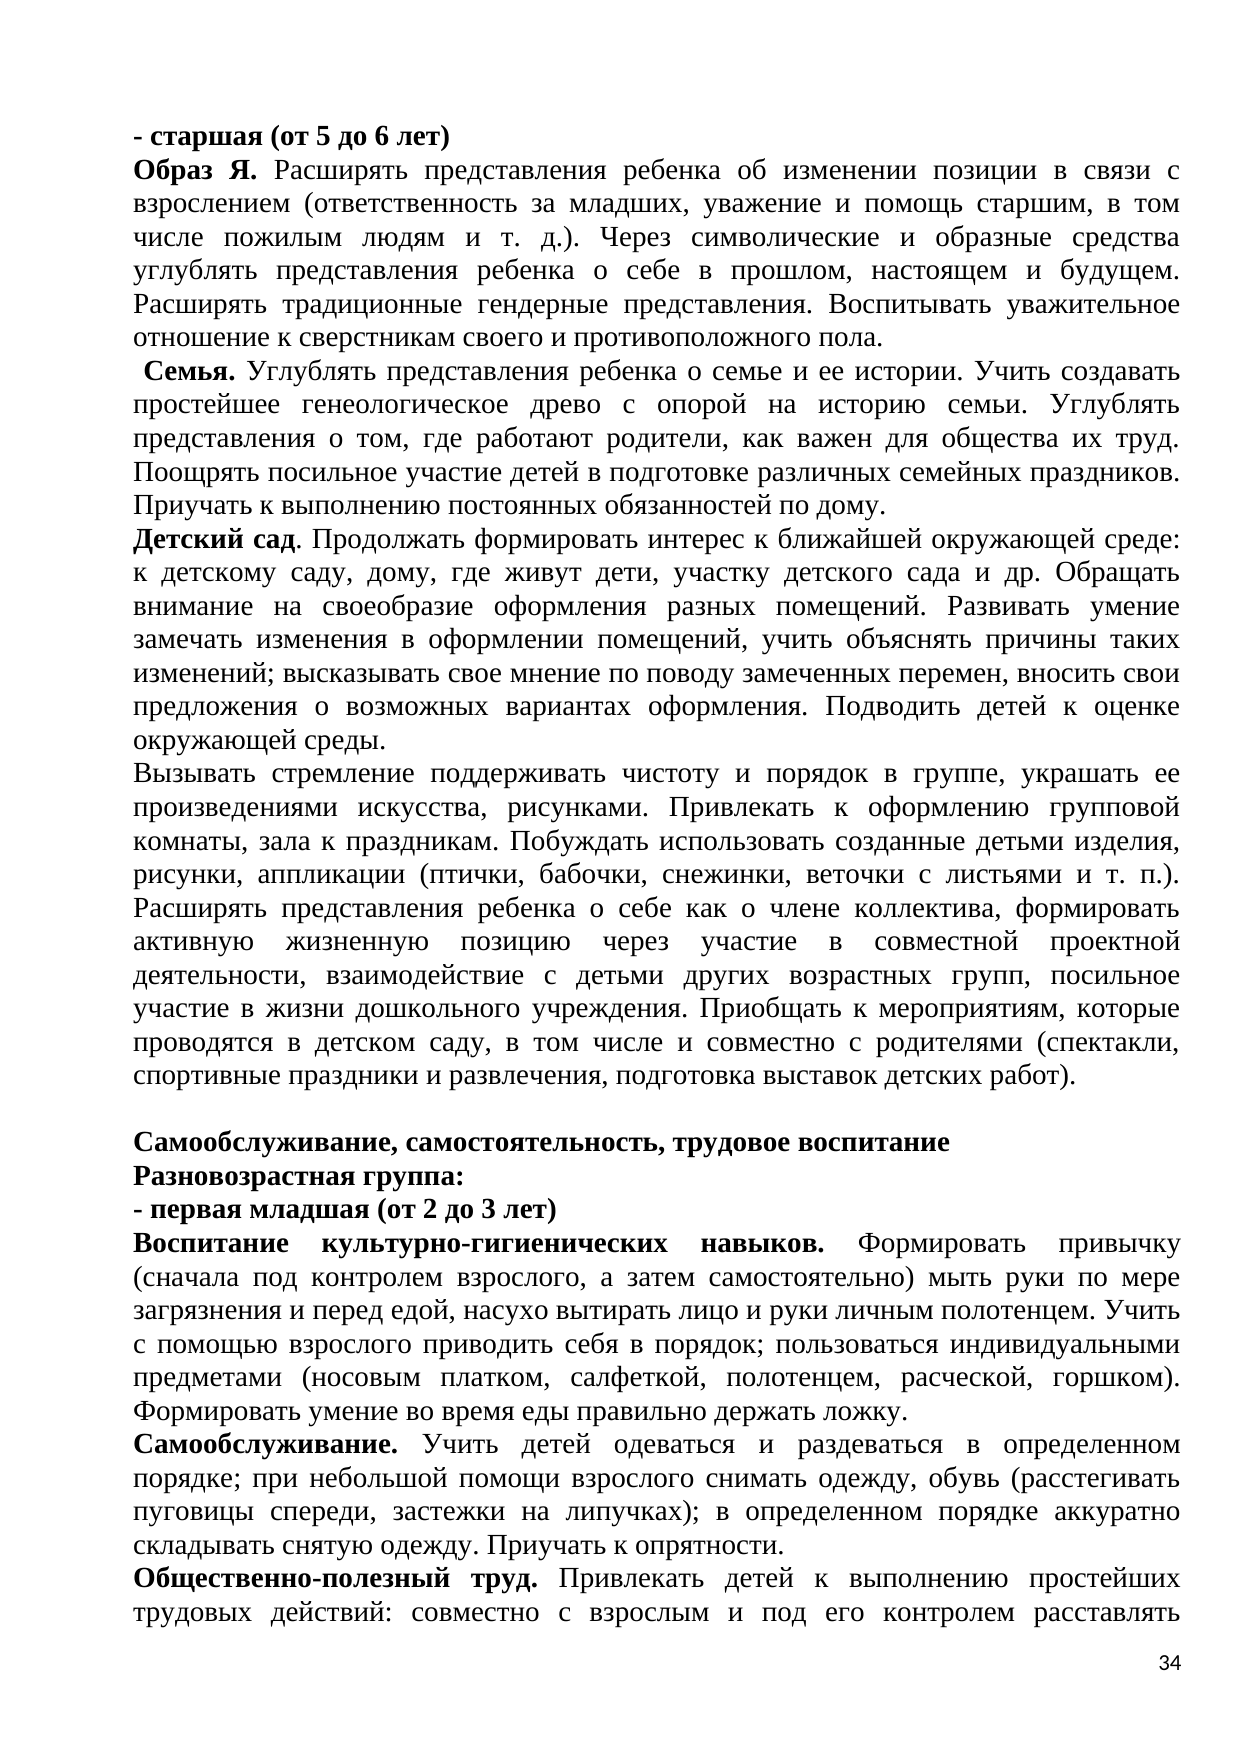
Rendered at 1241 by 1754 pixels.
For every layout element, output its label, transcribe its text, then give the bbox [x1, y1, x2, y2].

text Воспитание культурно-гигиенических навыков. Формировать привычку (сначала под контролем взрослого, а затем самостоятельно) мыть руки по мере загрязнения и перед едой, насухо вытирать лицо и руки личным полотенцем. Учить с помощью взрослого приводить себя в порядок; пользоваться индивидуальными предметами (носовым платком, салфеткой, полотенцем, расческой, горшком). Формировать умение во время еды правильно держать ложку. [133, 1225, 1181, 1426]
text - первая младшая (от 2 до 3 лет) [133, 1192, 1181, 1225]
text Самообслуживание, самостоятельность, трудовое воспитание [133, 1124, 1181, 1158]
text Самообслуживание. Учить детей одеваться и раздеваться в определенном порядке; при небольшой помощи взрослого снимать одежду, обувь (расстегивать пуговицы спереди, застежки на липучках); в определенном порядке аккуратно складывать снятую одежду. Приучать к опрятности. [133, 1426, 1181, 1561]
text Детский сад. Продолжать формировать интерес к ближайшей окружающей среде: к детскому саду, дому, где живут дети, участку детского сада и др. Обращать внимание на своеобразие оформления разных помещений. Развивать умение замечать изменения в оформлении помещений, учить объяснять причины таких изменений; высказывать свое мнение по поводу замеченных перемен, вносить свои предложения о возможных вариантах оформления. Подводить детей к оценке окружающей среды. [133, 521, 1181, 756]
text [133, 1561, 1181, 1628]
text - старшая (от 5 до 6 лет) [133, 118, 1181, 152]
text Разновозрастная группа: [133, 1158, 1181, 1192]
text Образ Я. Расширять представления ребенка об изменении позиции в связи с взрослением (ответственность за младших, уважение и помощь старшим, в том числе пожилым людям и т. д.). Через символические и образные средства углублять представления ребенка о себе в прошлом, настоящем и будущем. Расширять традиционные гендерные представления. Воспитывать уважительное отношение к сверстникам своего и противоположного пола. [133, 152, 1181, 353]
text Семья. Углублять представления ребенка о семье и ее истории. Учить создавать простейшее генеологическое древо с опорой на историю семьи. Углублять представления о том, где работают родители, как важен для общества их труд. Поощрять посильное участие детей в подготовке различных семейных праздников. Приучать к выполнению постоянных обязанностей по дому. [133, 353, 1181, 521]
text Вызывать стремление поддерживать чистоту и порядок в группе, украшать ее произведениями искусства, рисунками. Привлекать к оформлению групповой комнаты, зала к праздникам. Побуждать использовать созданные детьми изделия, рисунки, аппликации (птички, бабочки, снежинки, веточки с листьями и т. п.). Расширять представления ребенка о себе как о члене коллектива, формировать активную жизненную позицию через участие в совместной проектной деятельности, взаимодействие с детьми других возрастных групп, посильное участие в жизни дошкольного учреждения. Приобщать к мероприятиям, которые проводятся в детском саду, в том числе и совместно с родителями (спектакли, спортивные праздники и развлечения, подготовка выставок детских работ). [133, 756, 1181, 1091]
